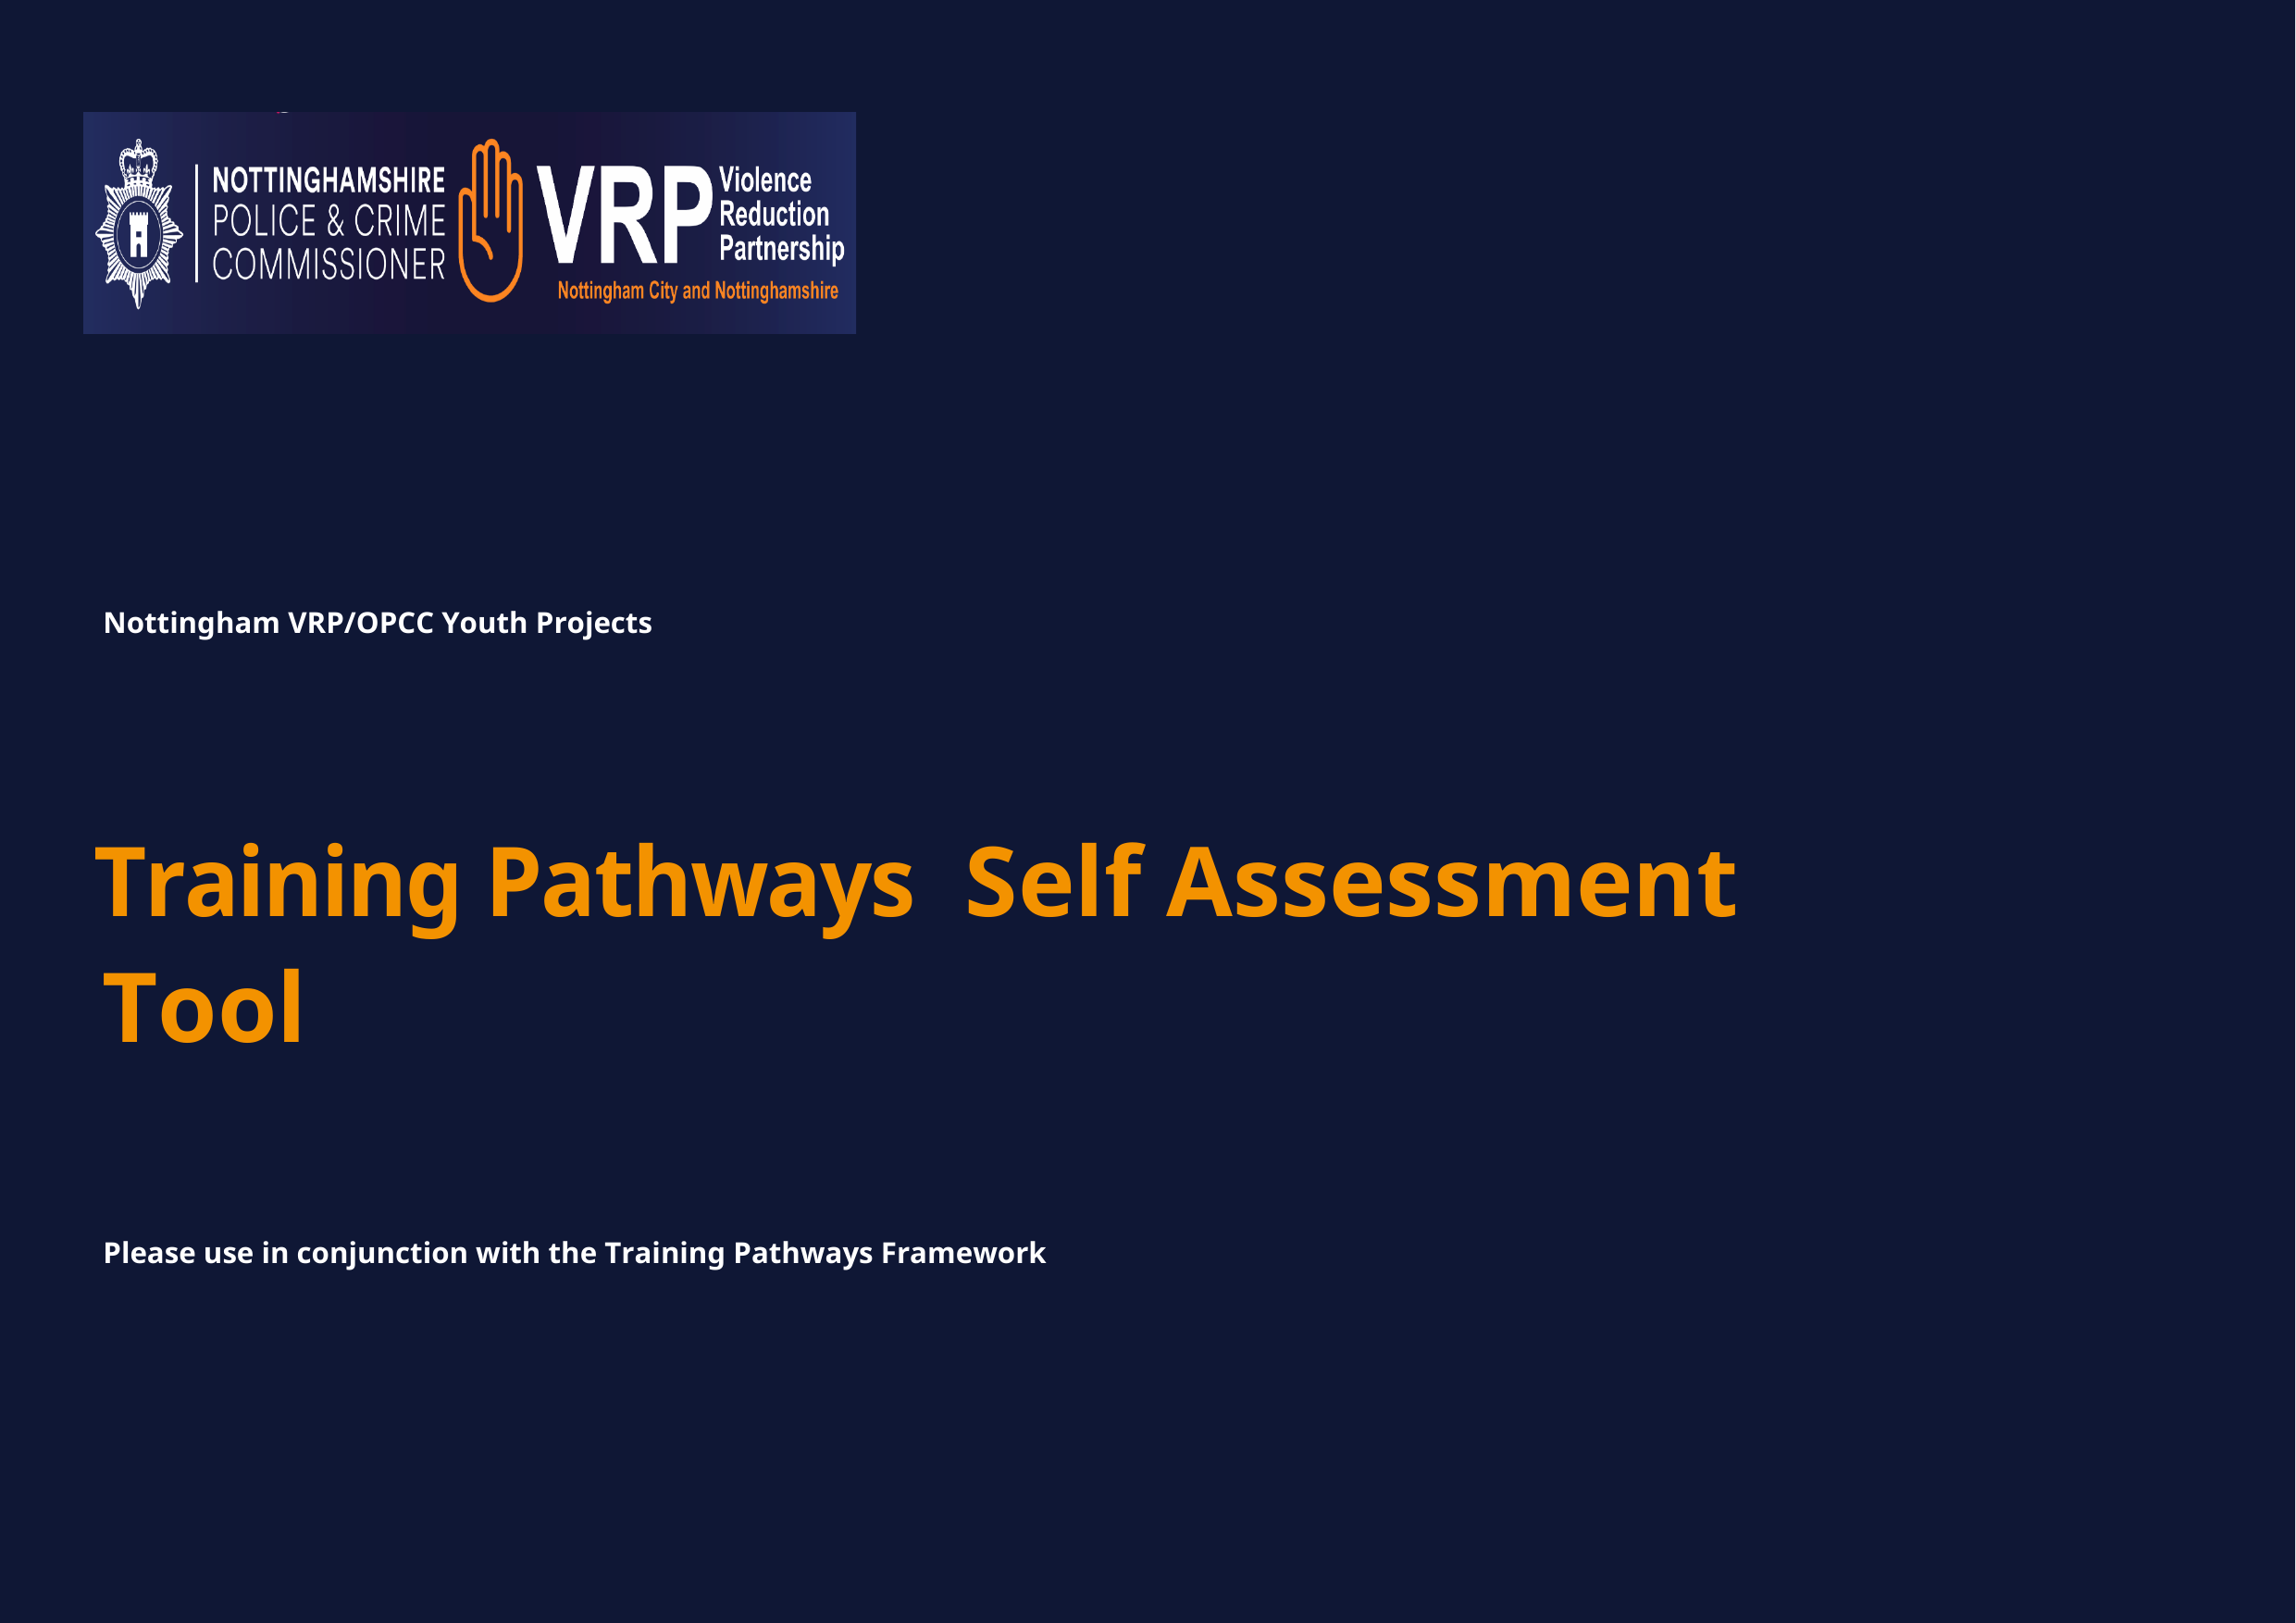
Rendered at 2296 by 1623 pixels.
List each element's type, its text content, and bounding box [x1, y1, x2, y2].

picture [83, 112, 857, 334]
subtitle Please use in conjunction with the Training Pathways Framework [103, 1233, 2142, 1272]
subtitle Nottingham VRP/OPCC Youth Projects [103, 602, 2142, 642]
title Training Pathways Self Assessment Tool [93, 813, 1905, 1071]
